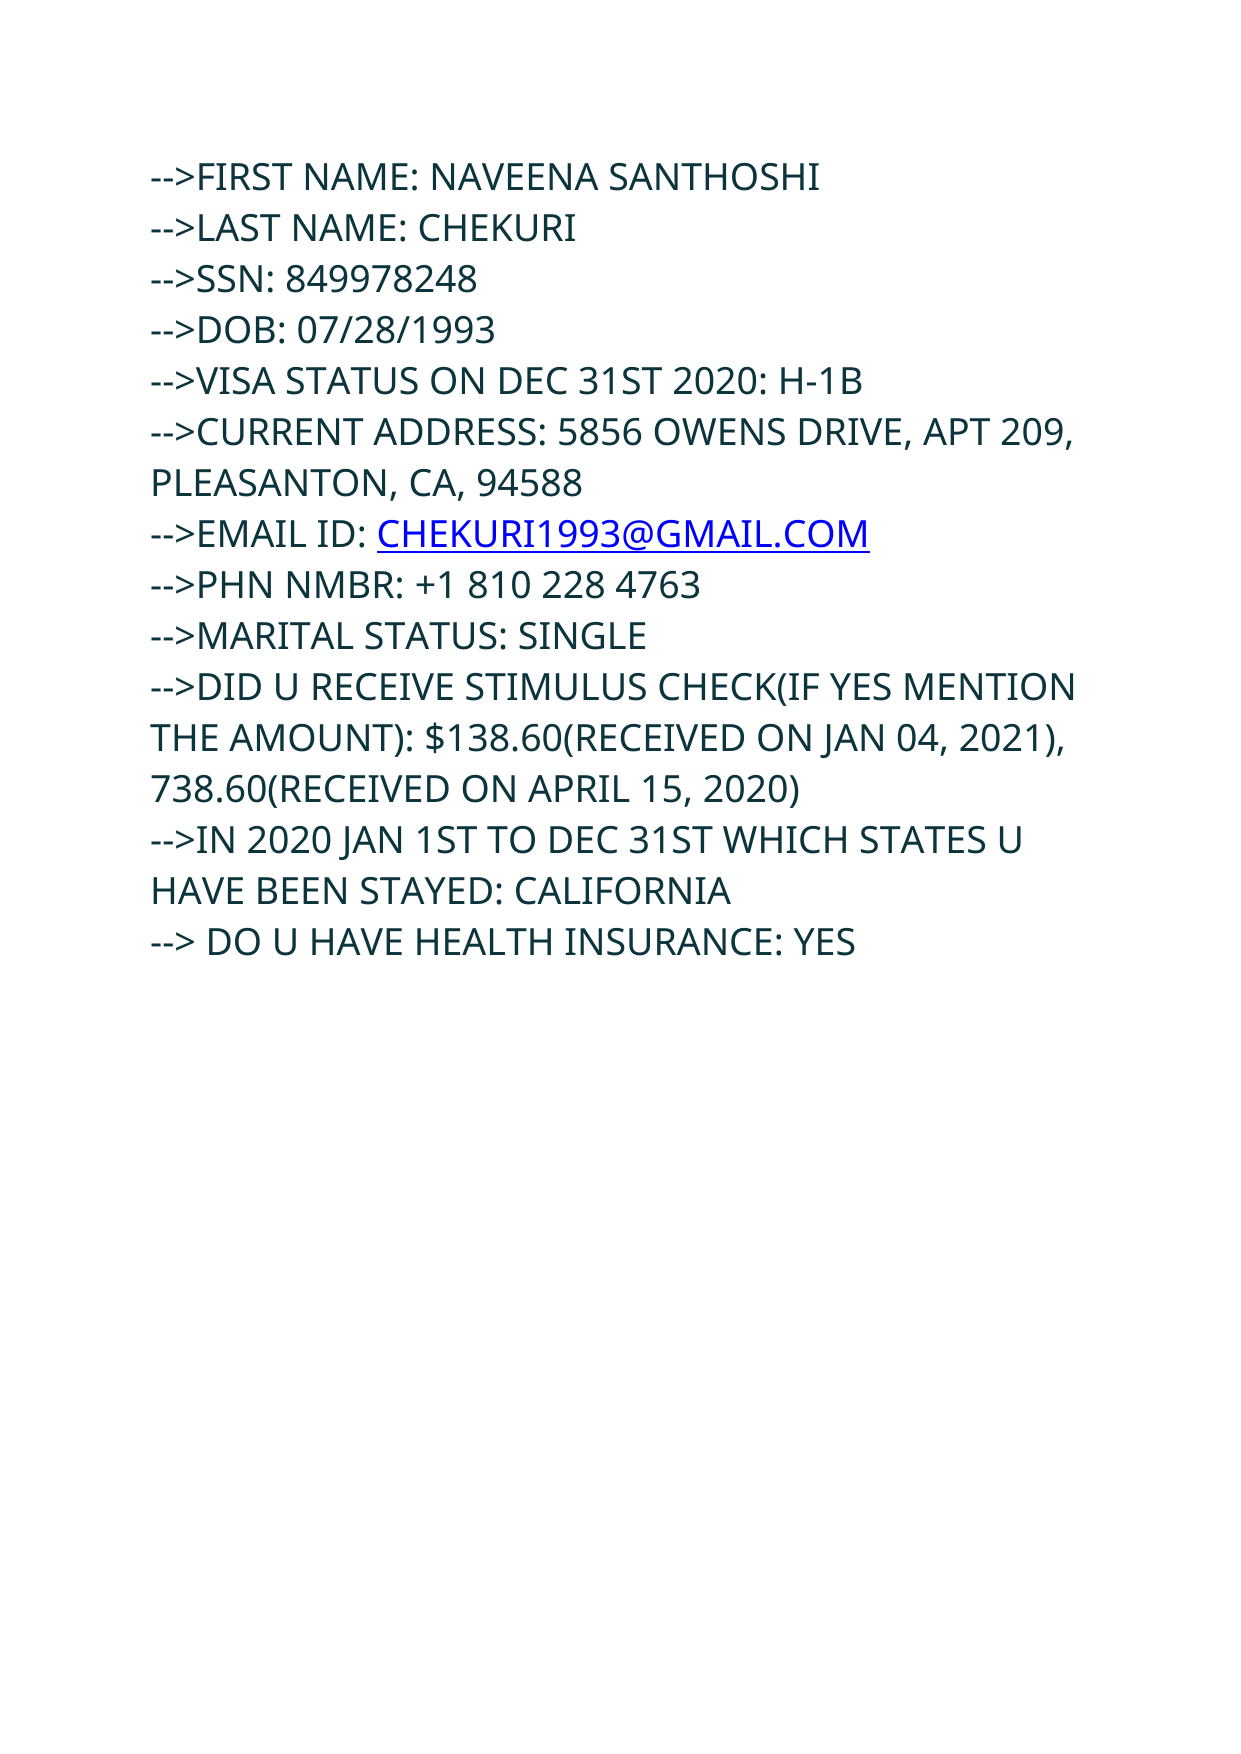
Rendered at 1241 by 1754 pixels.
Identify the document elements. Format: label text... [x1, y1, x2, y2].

text -->FIRST NAME: NAVEENA SANTHOSHI -->LAST NAME: CHEKURI -->SSN: 849978248 -->DOB: 07/28/1993 -->VISA STATUS ON DEC 31ST 2020: H-1B -->CURRENT ADDRESS: 5856 OWENS DRIVE, APT 209, PLEASANTON, CA, 94588 -->EMAIL ID: CHEKURI1993@GMAIL.COM -->PHN NMBR: +1 810 228 4763 -->MARITAL STATUS: SINGLE -->DID U RECEIVE STIMULUS CHECK(IF YES MENTION THE AMOUNT): $138.60(RECEIVED ON JAN 04, 2021), 738.60(RECEIVED ON APRIL 15, 2020) -->IN 2020 JAN 1ST TO DEC 31ST WHICH STATES U HAVE BEEN STAYED: CALIFORNIA --> DO U HAVE HEALTH INSURANCE: YES [150, 150, 1090, 995]
